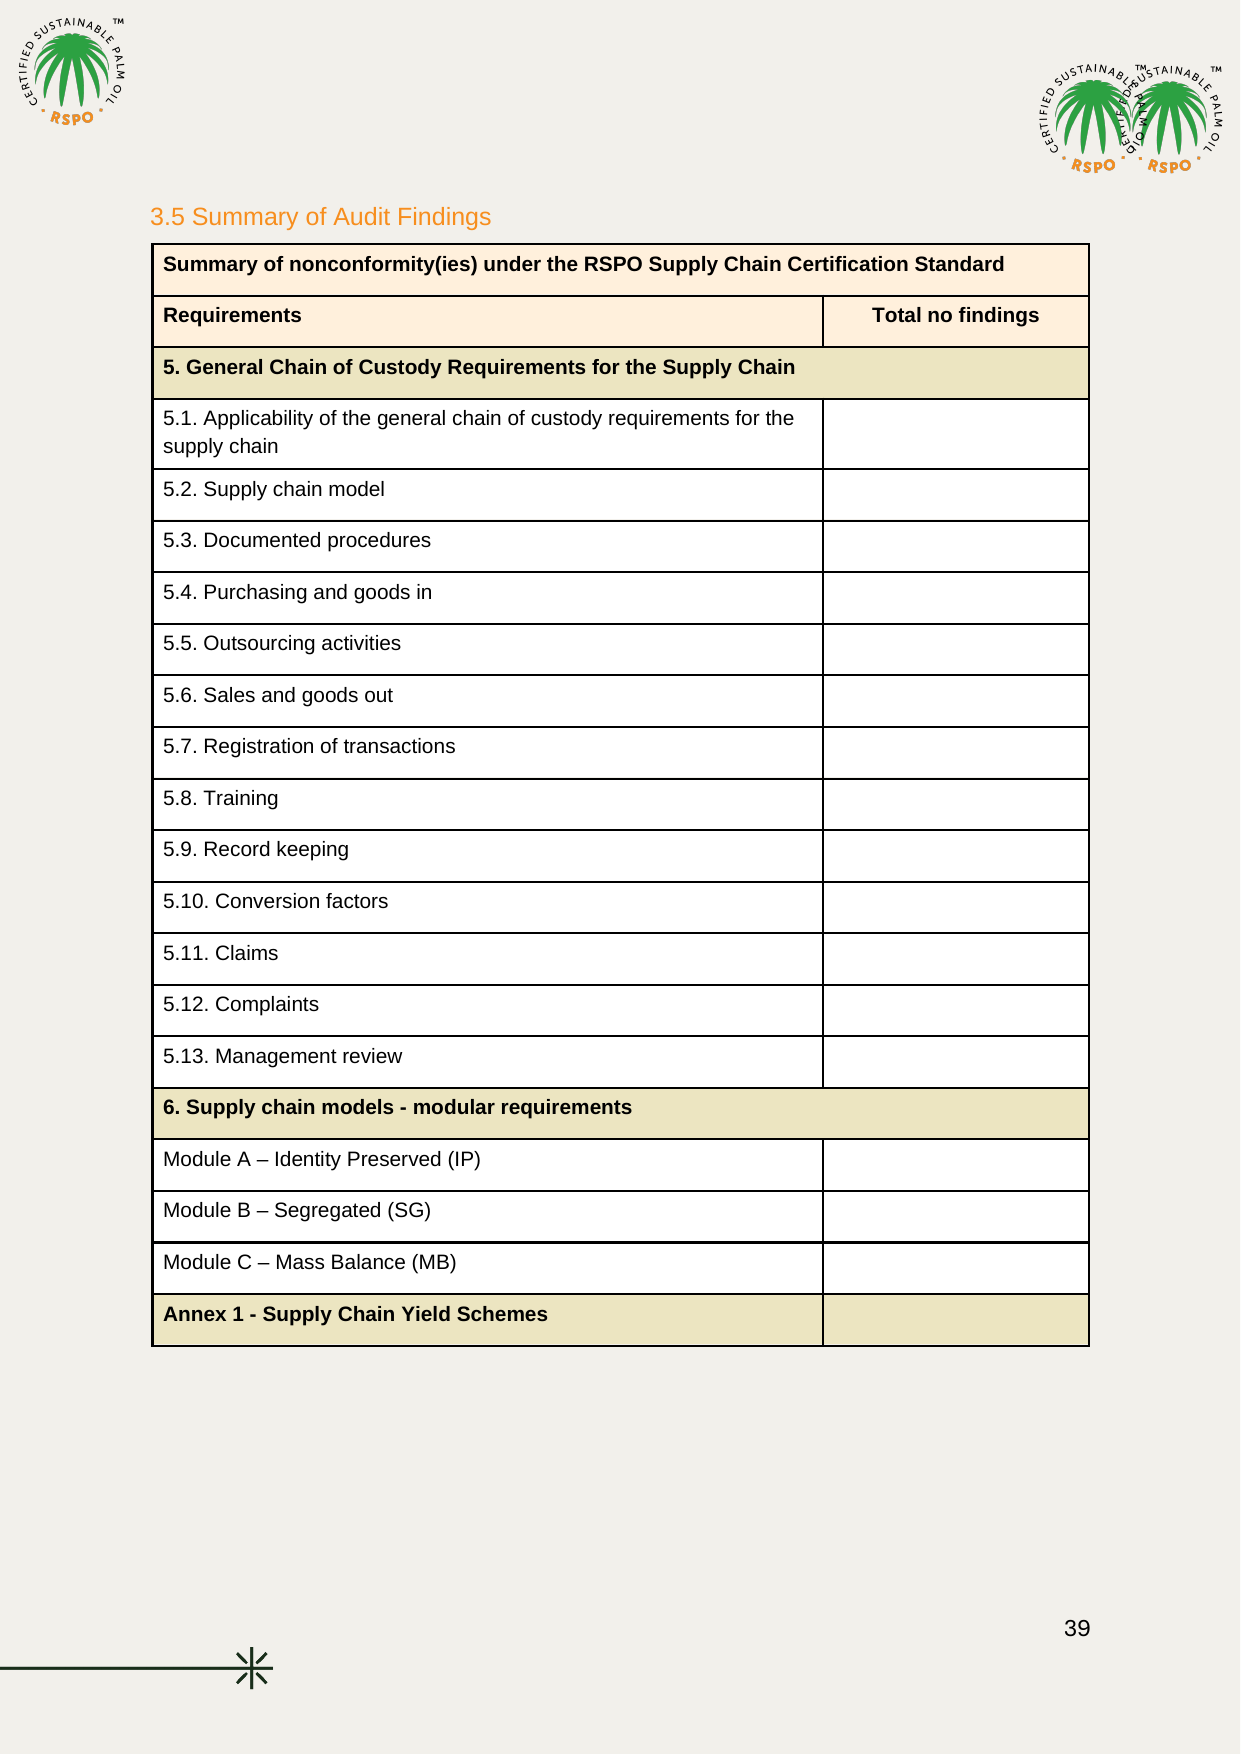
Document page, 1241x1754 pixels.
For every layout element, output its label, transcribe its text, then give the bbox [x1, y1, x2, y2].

table_cell Annex 1 - Supply Chain Yield Schemes [154, 1295, 822, 1344]
table_header Summary of nonconformity(ies) under the RSPO Supply Chain Certification Standard [154, 245, 1088, 294]
table_cell [824, 470, 1088, 519]
table_cell 5.9. Record keeping [154, 831, 822, 881]
table_cell Total no findings [824, 297, 1088, 346]
table_cell Requirements [154, 297, 822, 346]
subtitle 3.5 Summary of Audit Findings [150, 202, 1090, 230]
table_cell 5.12. Complaints [154, 986, 822, 1035]
table_cell [824, 728, 1088, 777]
table_cell 5. General Chain of Custody Requirements for the Supply Chain [154, 348, 1088, 398]
table_cell [824, 780, 1088, 829]
table_cell 5.11. Claims [154, 934, 822, 984]
table_cell 5.1. Applicability of the general chain of custody requirements for the supply chain [154, 400, 822, 468]
table_cell [824, 1037, 1088, 1087]
table_cell 5.5. Outsourcing activities [154, 625, 822, 674]
table_cell Module A – Identity Preserved (IP) [154, 1140, 822, 1190]
table_cell [824, 934, 1088, 984]
table_cell [824, 986, 1088, 1035]
table_cell Module C – Mass Balance (MB) [154, 1244, 822, 1293]
table_cell [824, 676, 1088, 726]
table_cell 5.3. Documented procedures [154, 522, 822, 571]
table_cell 5.8. Training [154, 780, 822, 829]
table_cell [824, 573, 1088, 623]
table_cell [824, 1192, 1088, 1241]
table_cell [824, 883, 1088, 932]
table_cell [824, 831, 1088, 881]
picture [1020, 45, 1241, 192]
picture [0, 0, 143, 144]
table_cell [824, 1244, 1088, 1293]
table_cell 5.10. Conversion factors [154, 883, 822, 932]
table_cell 5.4. Purchasing and goods in [154, 573, 822, 623]
table_cell [824, 625, 1088, 674]
table_cell 6. Supply chain models - modular requirements [154, 1089, 1088, 1138]
table_cell [824, 1140, 1088, 1190]
table_cell 5.7. Registration of transactions [154, 728, 822, 777]
table_cell [824, 400, 1088, 468]
table_cell 5.13. Management review [154, 1037, 822, 1087]
table_cell 5.2. Supply chain model [154, 470, 822, 519]
picture [0, 1630, 301, 1706]
table_cell [824, 1295, 1088, 1344]
table_cell [824, 522, 1088, 571]
table_cell Module B – Segregated (SG) [154, 1192, 822, 1241]
table_cell 5.6. Sales and goods out [154, 676, 822, 726]
